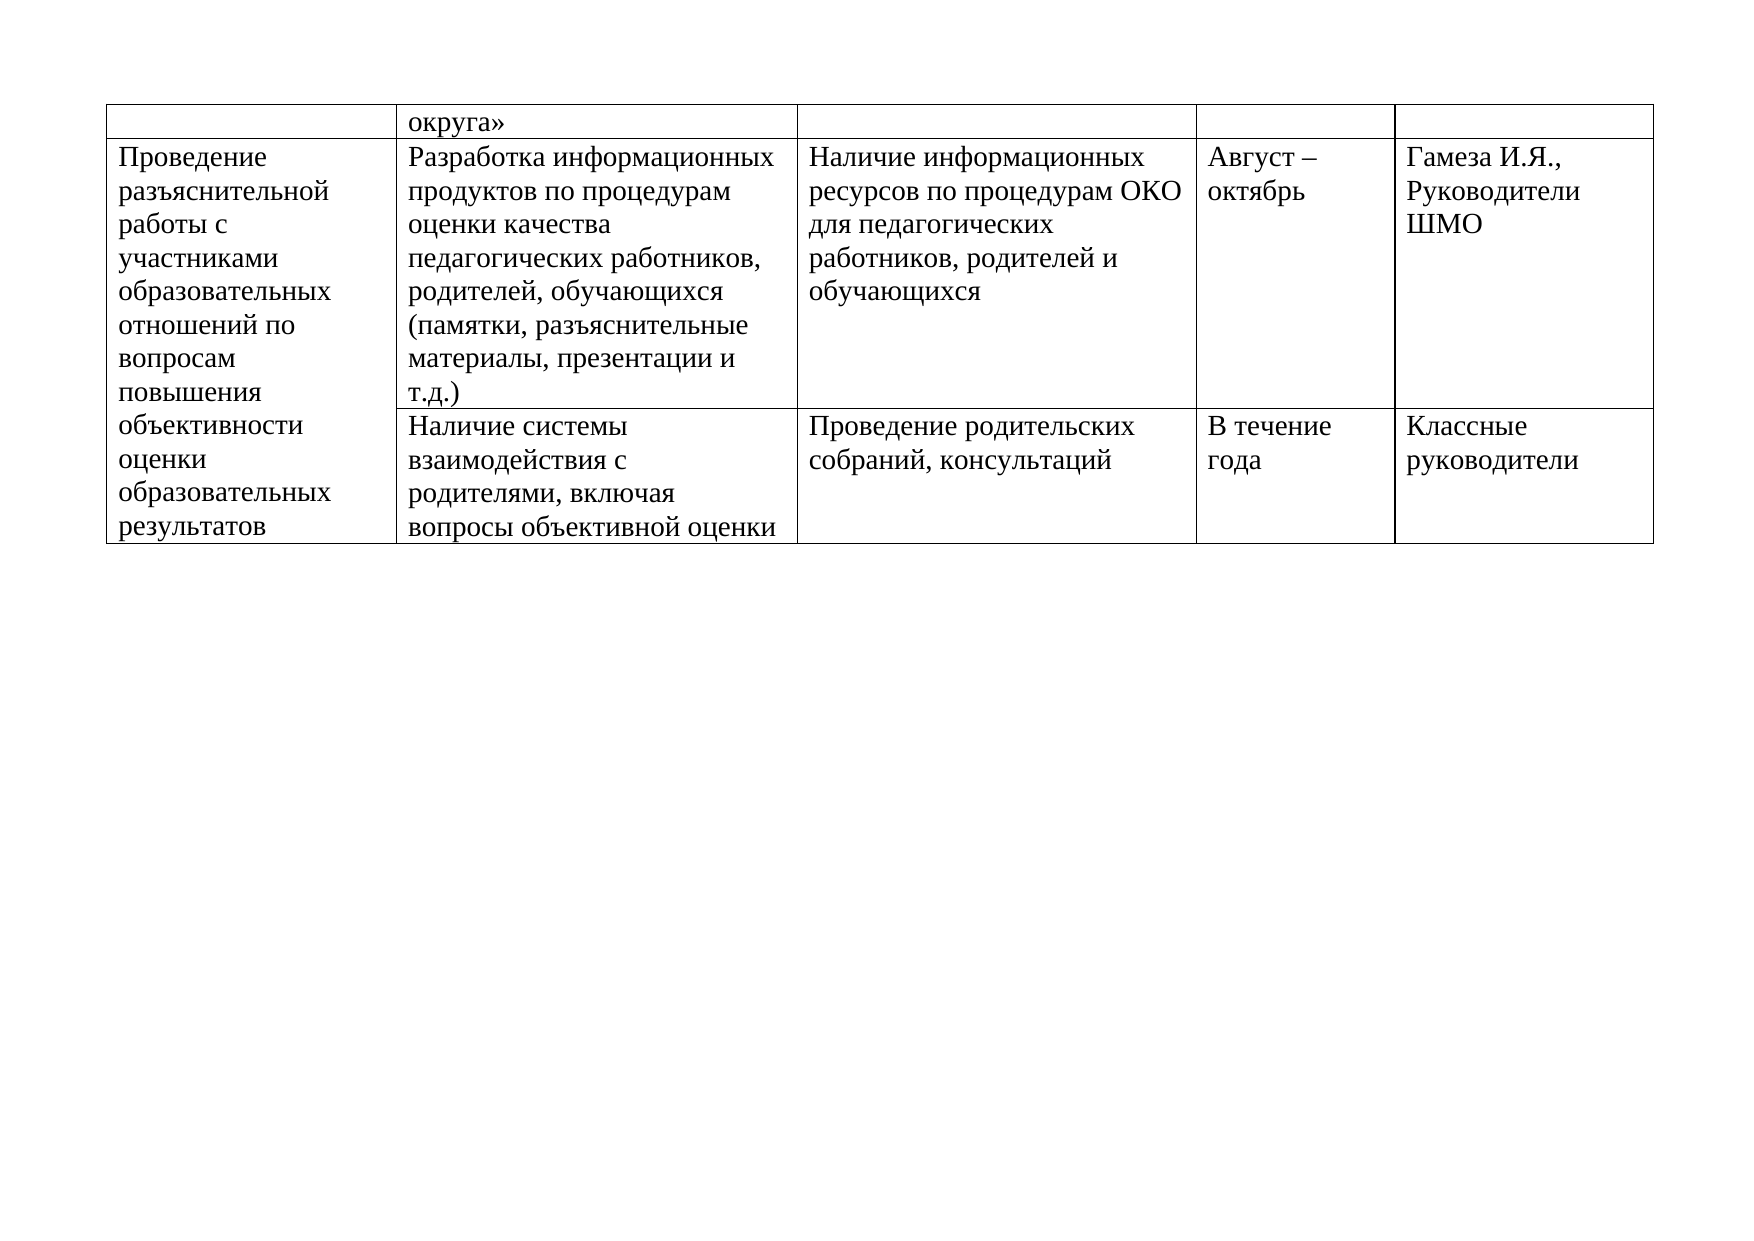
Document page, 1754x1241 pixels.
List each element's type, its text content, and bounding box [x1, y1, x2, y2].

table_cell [107, 105, 396, 138]
table_cell Разработка информационных продуктов по процедурам оценки качества педагогических работников, родителей, обучающихся (памятки, разъяснительные материалы, презентации и т.д.) [397, 139, 797, 407]
table_cell Классные руководители [1396, 409, 1653, 543]
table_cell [397, 105, 797, 138]
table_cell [1197, 105, 1394, 138]
table_cell Наличие системы взаимодействия с родителями, включая вопросы объективной оценки [397, 409, 797, 543]
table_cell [1396, 105, 1653, 138]
table_cell Гамеза И.Я., Руководители ШМО [1396, 139, 1653, 407]
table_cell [798, 105, 1196, 138]
table_cell В течение года [1197, 409, 1394, 543]
table_cell Наличие информационных ресурсов по процедурам ОКО для педагогических работников, родителей и обучающихся [798, 139, 1196, 407]
table_cell Проведение родительских собраний, консультаций [798, 409, 1196, 543]
table_cell Август – октябрь [1197, 139, 1394, 407]
table_cell Проведение разъяснительной работы с участниками образовательных отношений по вопросам повышения объективности оценки образовательных результатов [107, 139, 396, 543]
